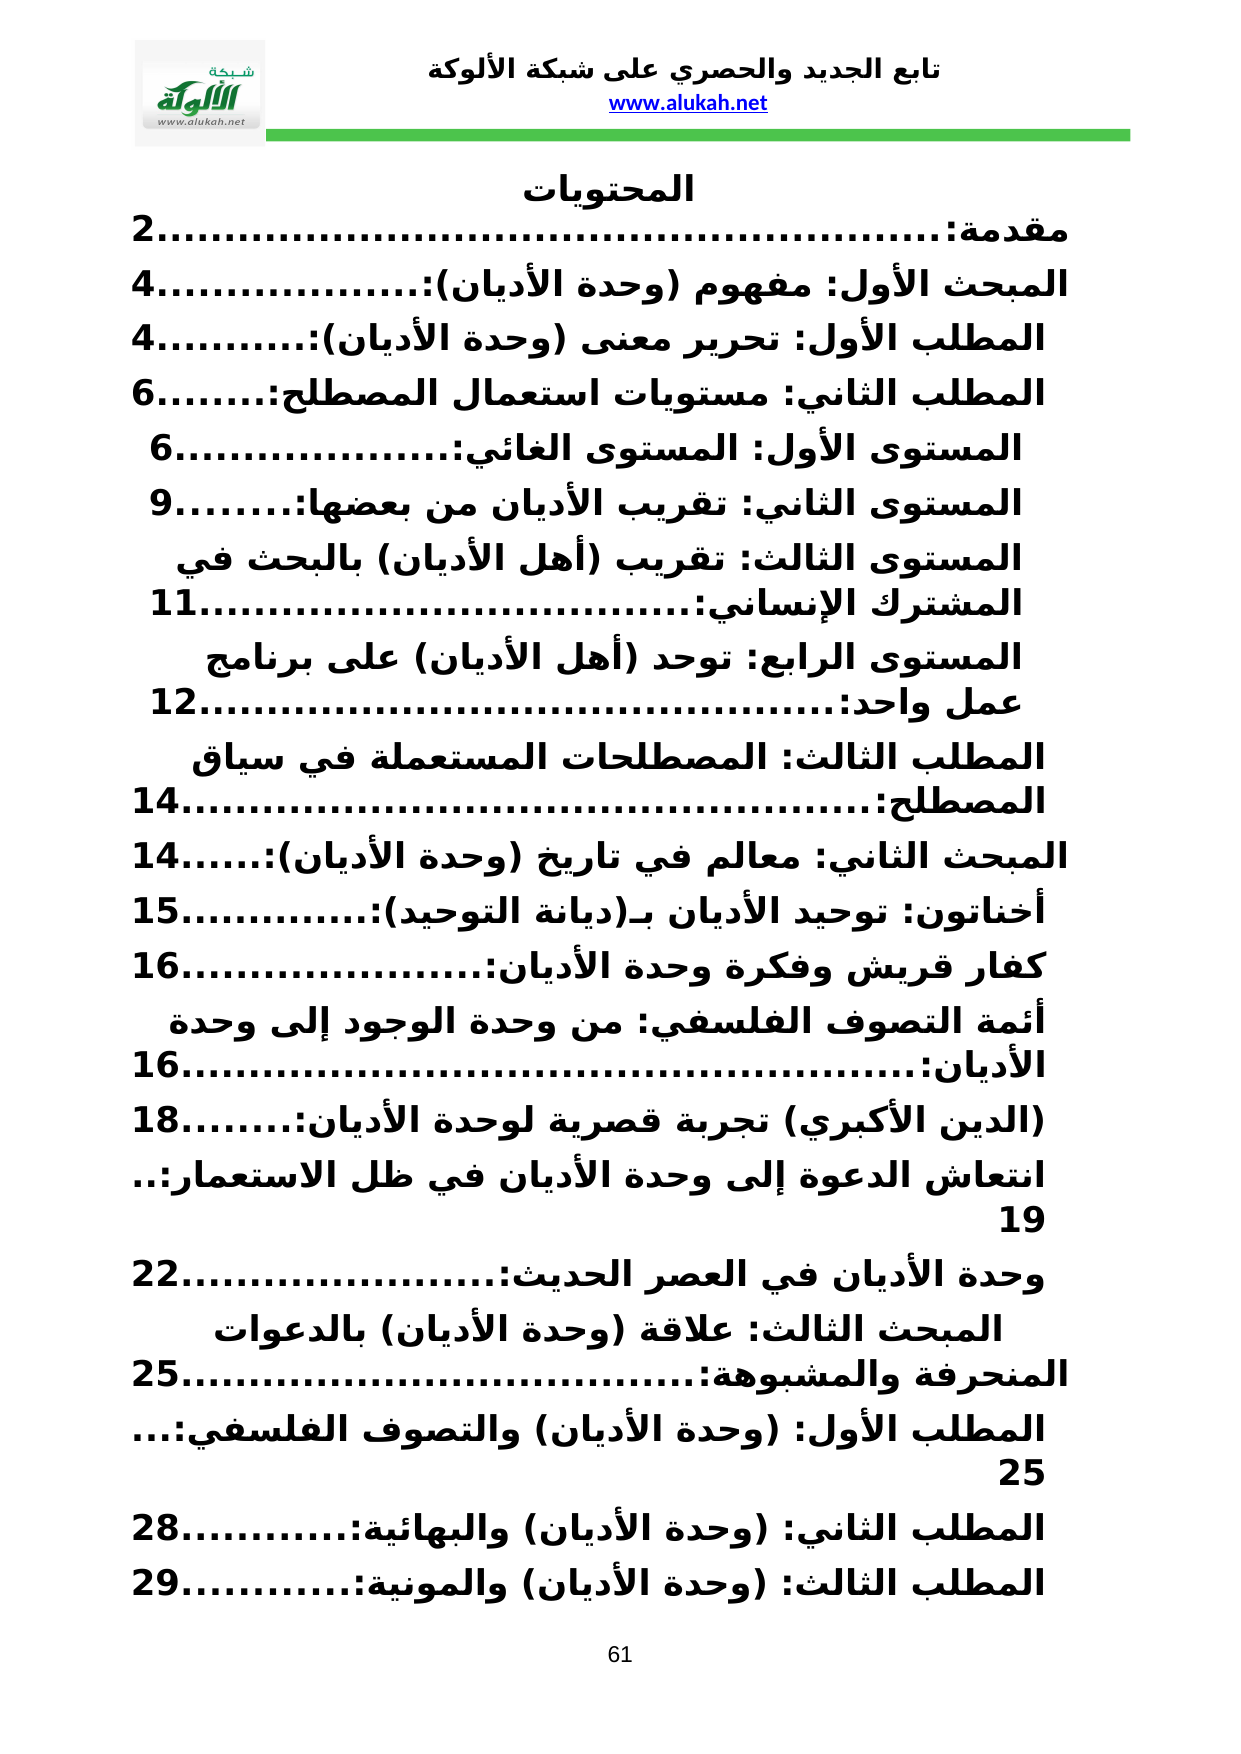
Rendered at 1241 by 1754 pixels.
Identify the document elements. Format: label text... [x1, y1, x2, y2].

text المطلب الأول: (وحدة الأديان) والتصوف الفلسفي: 25 [148, 1408, 1047, 1494]
text المطلب الثاني: (وحدة الأديان) والبهائية: 28 [148, 1508, 1047, 1549]
text انتعاش الدعوة إلى وحدة الأديان في ظل الاستعمار: 19 [148, 1154, 1047, 1240]
text المبحث الثاني: معالم في تاريخ (وحدة الأديان): 14 [148, 836, 1069, 877]
text المطلب الثاني: مستويات استعمال المصطلح: 6 [148, 373, 1047, 414]
text (الدين الأكبري) تجربة قصرية لوحدة الأديان: 18 [148, 1100, 1047, 1141]
text المطلب الثالث: (وحدة الأديان) والمونية: 29 [148, 1562, 1047, 1604]
text المطلب الأول: تحرير معنى (وحدة الأديان): 4 [148, 318, 1047, 359]
text أخناتون: توحيد الأديان بـ(ديانة التوحيد): 15 [148, 891, 1047, 932]
text المبحث الثالث: علاقة (وحدة الأديان) بالدعوات المنحرفة والمشبوهة: 25 [148, 1309, 1069, 1394]
text مقدمة: 2 [148, 208, 1069, 249]
text المستوى الأول: المستوى الغائي: 6 [148, 428, 1024, 469]
text وحدة الأديان في العصر الحديث: 22 [148, 1254, 1047, 1295]
text المستوى الثالث: تقريب (أهل الأديان) بالبحث في المشترك الإنساني: 11 [148, 537, 1024, 623]
text المستوى الثاني: تقريب الأديان من بعضها: 9 [148, 483, 1024, 524]
text المطلب الثالث: المصطلحات المستعملة في سياق المصطلح: 14 [148, 736, 1047, 822]
text المستوى الرابع: توحد (أهل الأديان) على برنامج عمل واحد: 12 [148, 637, 1024, 723]
text كفار قريش وفكرة وحدة الأديان: 16 [148, 945, 1047, 987]
text المحتويات [148, 173, 1069, 208]
text المبحث الأول: مفهوم (وحدة الأديان): 4 [148, 263, 1069, 304]
text أئمة التصوف الفلسفي: من وحدة الوجود إلى وحدة الأديان: 16 [148, 1000, 1047, 1086]
